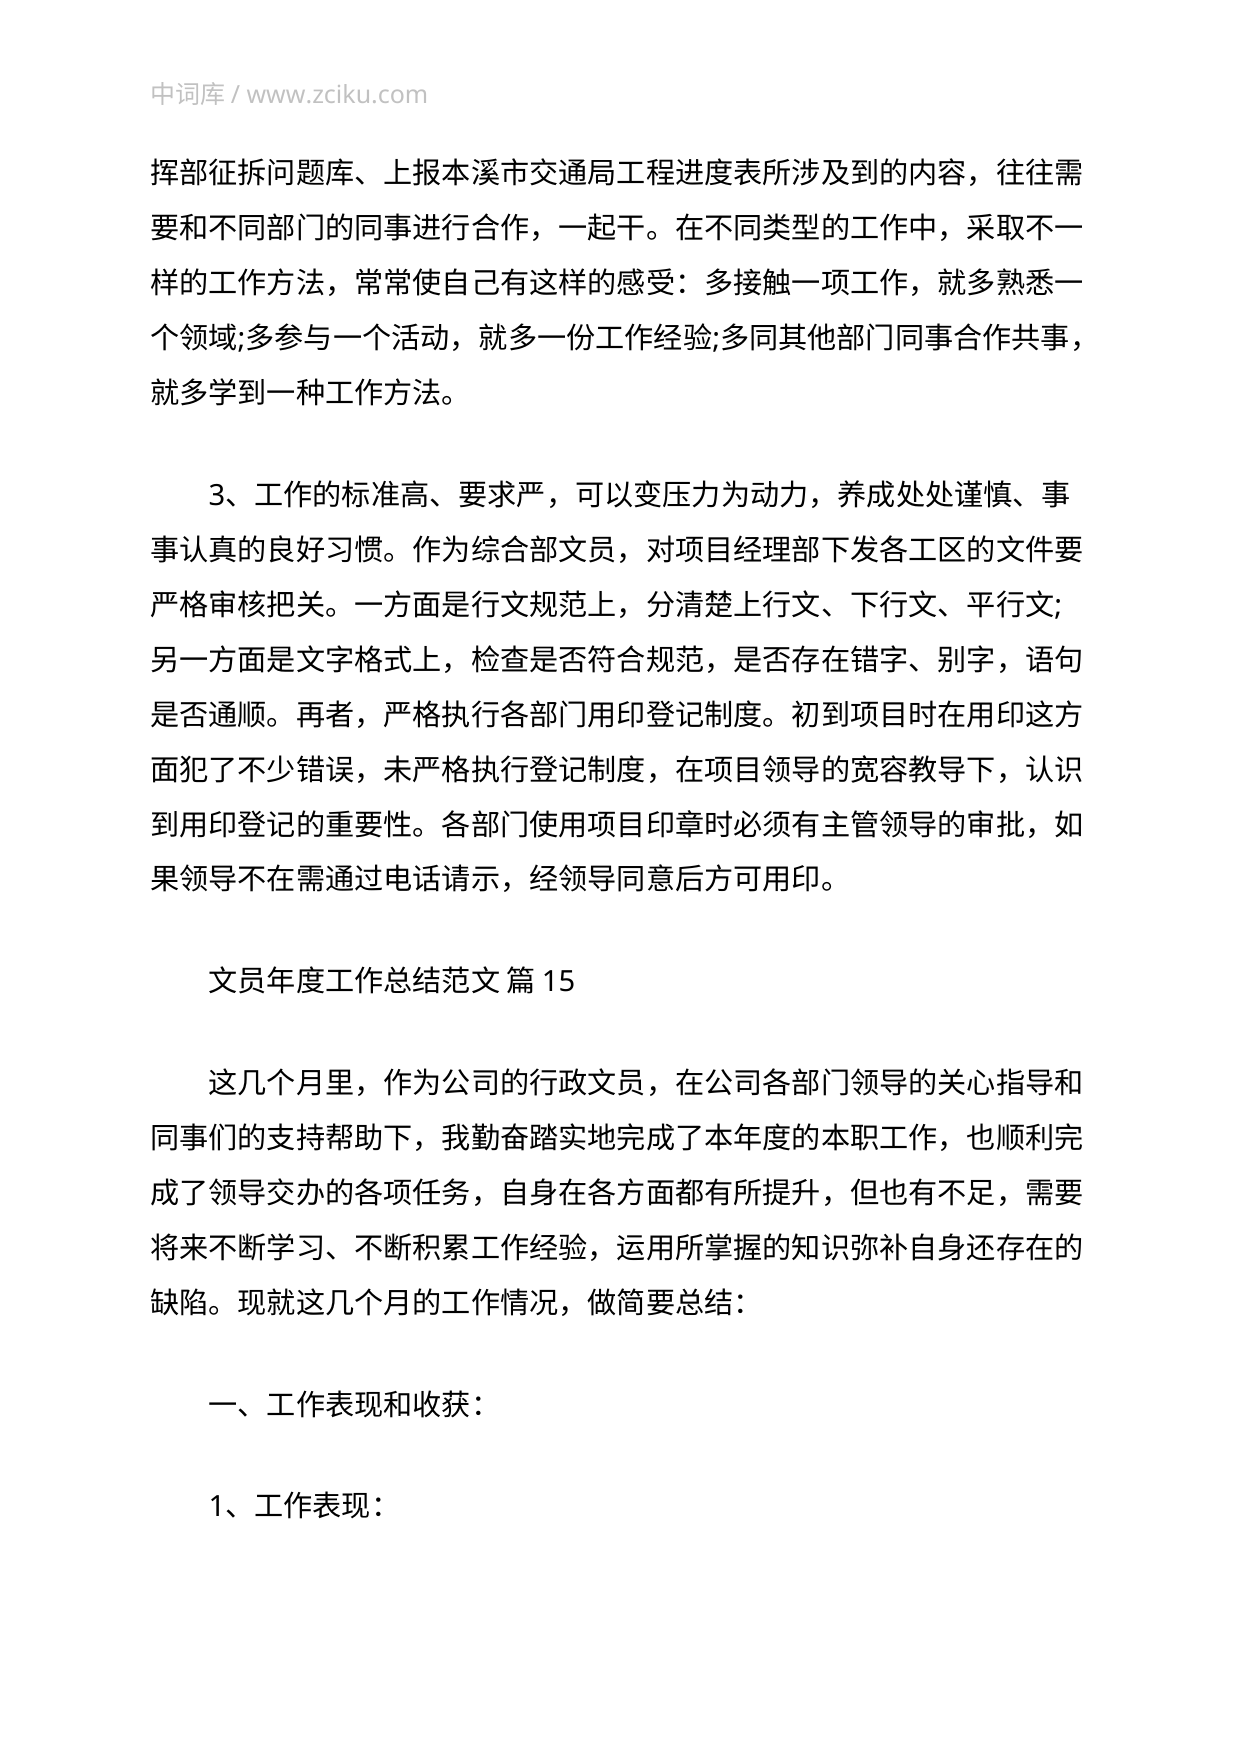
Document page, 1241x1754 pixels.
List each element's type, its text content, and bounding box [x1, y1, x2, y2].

text 文员年度工作总结范文 篇15 [150, 958, 1090, 1000]
text 这几个月里，作为公司的行政文员，在公司各部门领导的关心指导和同事们的支持帮助下，我勤奋踏实地完成了本年度的本职工作，也顺利完成了领导交办的各项任务，自身在各方面都有所提升，但也有不足，需要将来不断学习、不断积累工作经验，运用所掌握的知识弥补自身还存在的缺陷。现就这几个月的工作情况，做简要总结： [150, 1060, 1090, 1322]
text 一、工作表现和收获： [150, 1381, 1090, 1423]
text 3、工作的标准高、要求严，可以变压力为动力，养成处处谨慎、事事认真的良好习惯。作为综合部文员，对项目经理部下发各工区的文件要严格审核把关。一方面是行文规范上，分清楚上行文、下行文、平行文;另一方面是文字格式上，检查是否符合规范，是否存在错字、别字，语句是否通顺。再者，严格执行各部门用印登记制度。初到项目时在用印这方面犯了不少错误，未严格执行登记制度，在项目领导的宽容教导下，认识到用印登记的重要性。各部门使用项目印章时必须有主管领导的审批，如果领导不在需通过电话请示，经领导同意后方可用印。 [150, 471, 1090, 898]
text 1、工作表现： [150, 1483, 1090, 1525]
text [150, 150, 1090, 412]
